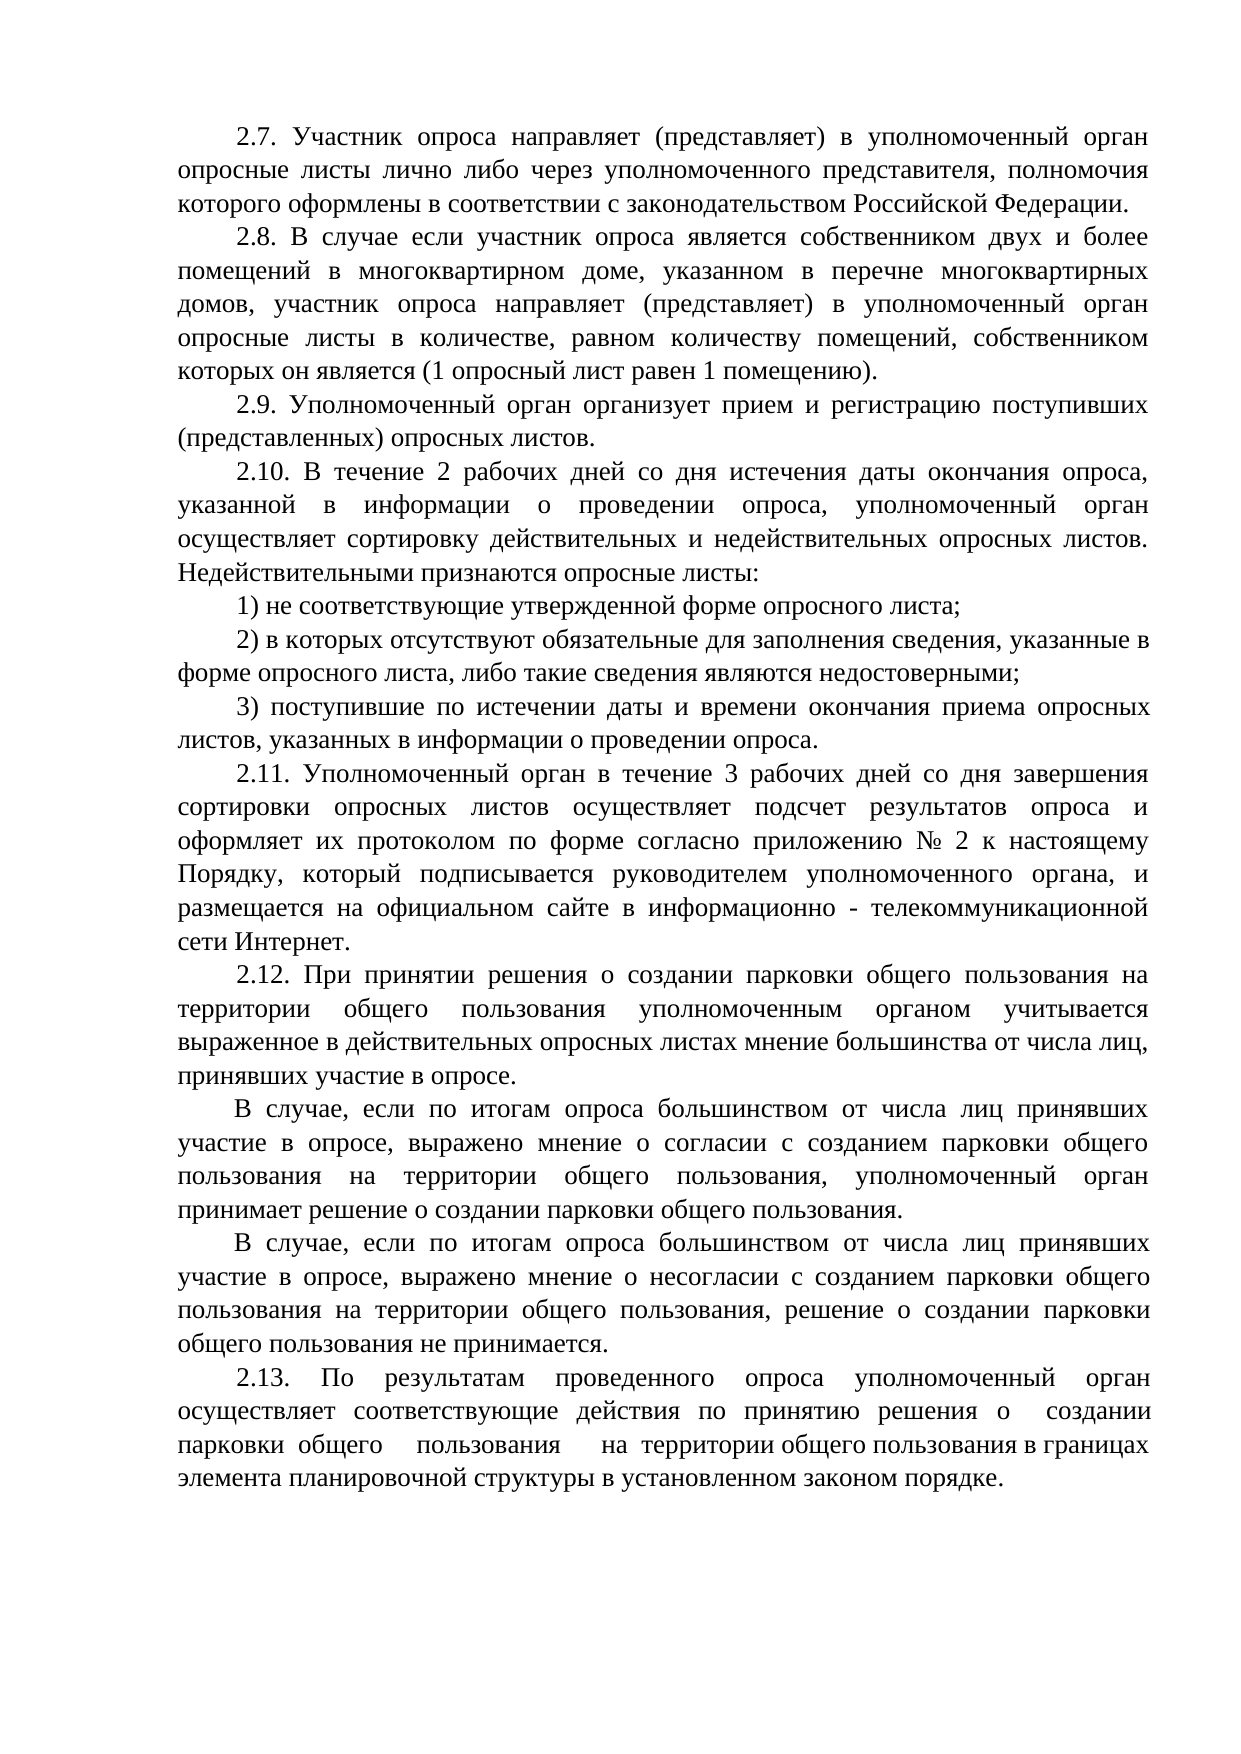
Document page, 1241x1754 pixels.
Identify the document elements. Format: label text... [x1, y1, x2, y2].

text 2.10. В течение 2 рабочих дней со дня истечения даты окончания опроса, указанной в информации о проведении опроса, уполномоченный орган осуществляет сортировку действительных и недействительных опросных листов. Недействительными признаются опросные листы: [177, 453, 1149, 588]
text 2) в которых отсутствуют обязательные для заполнения сведения, указанные в форме опросного листа, либо такие сведения являются недостоверными; [177, 621, 1152, 688]
text 2.7. Участник опроса направляет (представляет) в уполномоченный орган опросные листы лично либо через уполномоченного представителя, полномочия которого оформлены в соответствии с законодательством Российской Федерации. [177, 118, 1149, 219]
text В случае, если по итогам опроса большинством от числа лиц принявших участие в опросе, выражено мнение о несогласии с созданием парковки общего пользования на территории общего пользования, решение о создании парковки общего пользования не принимается. [177, 1225, 1152, 1359]
text 2.12. При принятии решения о создании парковки общего пользования на территории общего пользования уполномоченным органом учитывается выраженное в действительных опросных листах мнение большинства от числа лиц, принявших участие в опросе. [177, 957, 1149, 1091]
text 2.8. В случае если участник опроса является собственником двух и более помещений в многоквартирном доме, указанном в перечне многоквартирных домов, участник опроса направляет (представляет) в уполномоченный орган опросные листы в количестве, равном количеству помещений, собственником которых он является (1 опросный лист равен 1 помещению). [177, 219, 1149, 386]
text 2.13. По результатам проведенного опроса уполномоченный орган осуществляет соответствующие действия по принятию решения о создании парковки общего пользования на территории общего пользования в границах элемента планировочной структуры в установленном законом порядке. [177, 1359, 1152, 1493]
text В случае, если по итогам опроса большинством от числа лиц принявших участие в опросе, выражено мнение о согласии с созданием парковки общего пользования на территории общего пользования, уполномоченный орган принимает решение о создании парковки общего пользования. [177, 1091, 1149, 1225]
text 2.11. Уполномоченный орган в течение 3 рабочих дней со дня завершения сортировки опросных листов осуществляет подсчет результатов опроса и оформляет их протоколом по форме согласно приложению № 2 к настоящему Порядку, который подписывается руководителем уполномоченного органа, и размещается на официальном сайте в информационно - телекоммуникационной сети Интернет. [177, 755, 1149, 957]
text 3) поступившие по истечении даты и времени окончания приема опросных листов, указанных в информации о проведении опроса. [177, 688, 1152, 755]
text 2.9. Уполномоченный орган организует прием и регистрацию поступивших (представленных) опросных листов. [177, 386, 1149, 453]
text 1) не соответствующие утвержденной форме опросного листа; [177, 588, 1152, 621]
